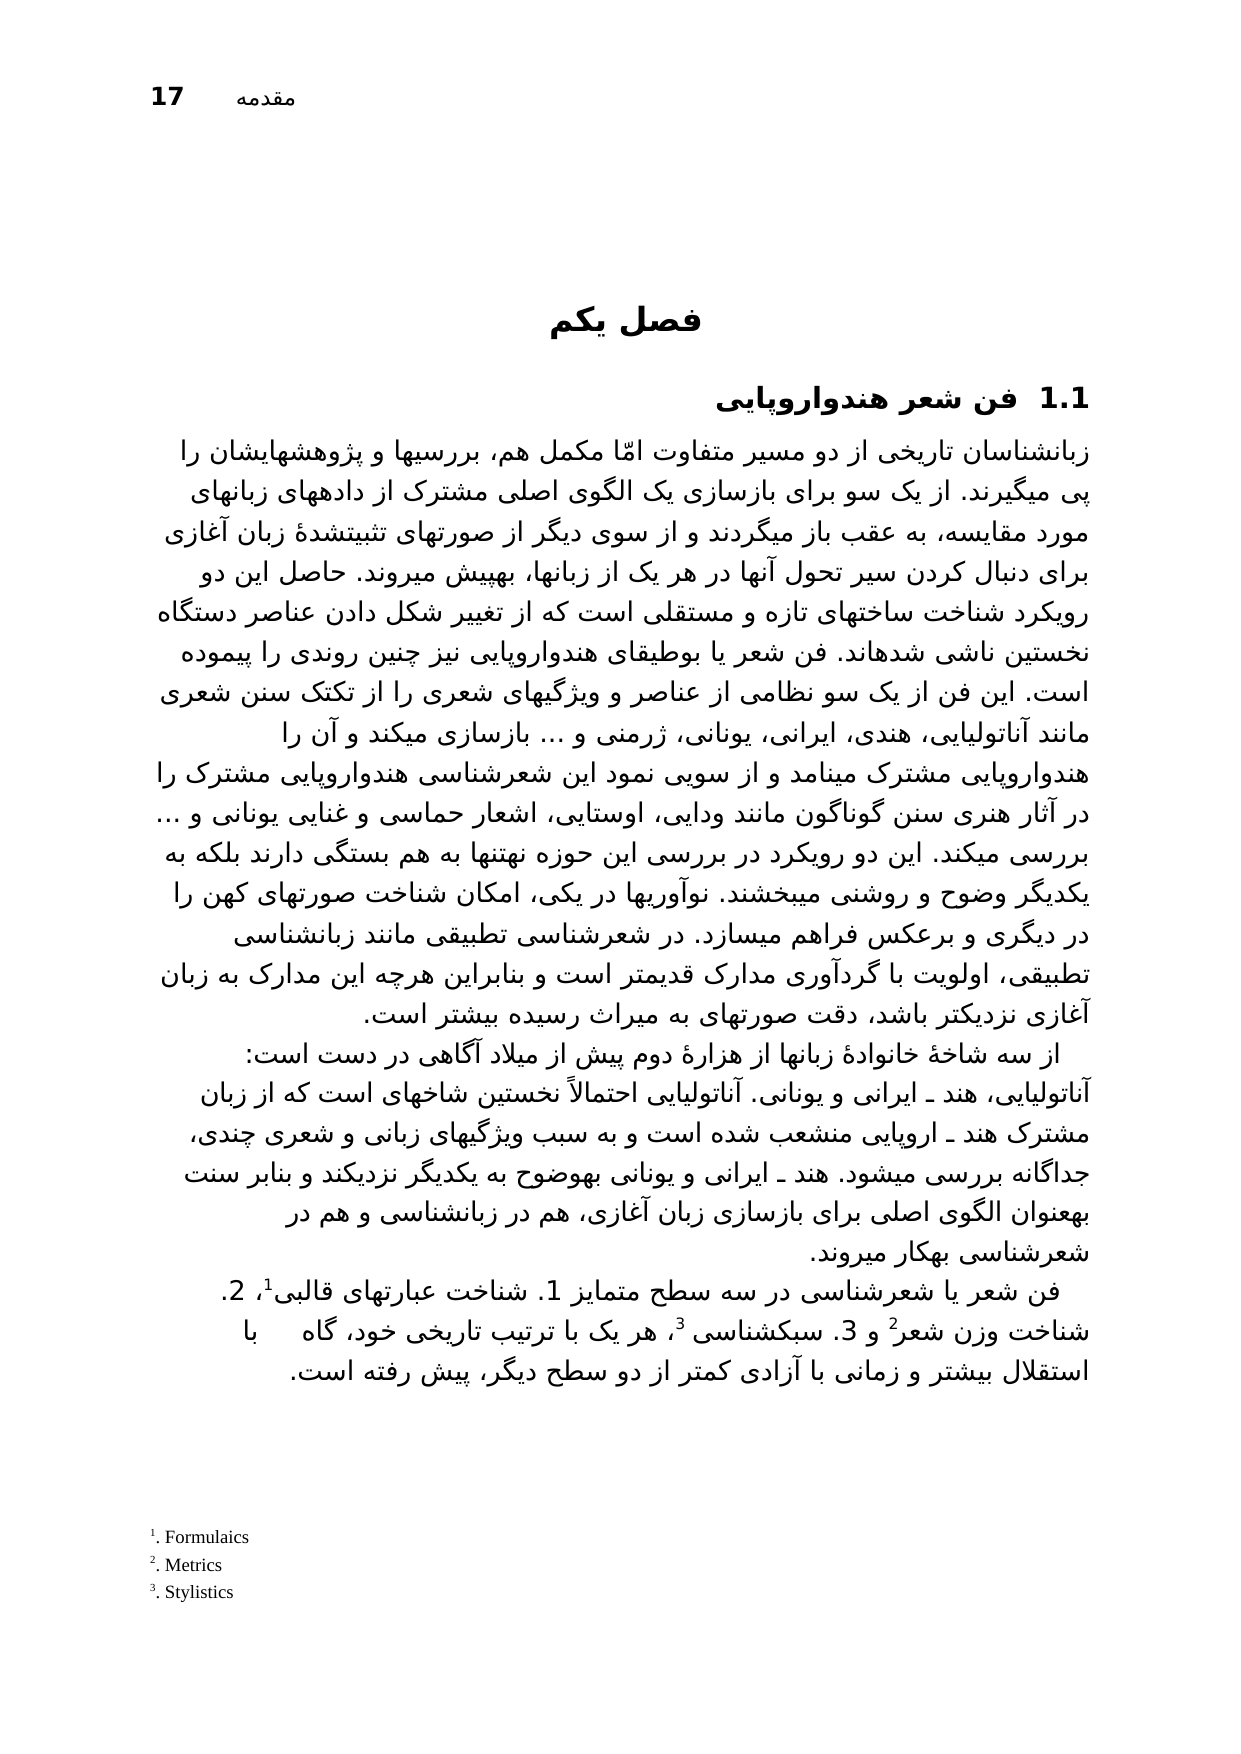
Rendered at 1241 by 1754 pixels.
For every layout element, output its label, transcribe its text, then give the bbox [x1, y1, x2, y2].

text از سه شاخۀ خانوادۀ زبان‏ها از هزارۀ دوم پیش از میلاد آگاهی در دست است: آناتولیایی، هند ـ ایرانی و یونانی. آناتولیایی احتمالاً نخستین شاخه‏ای است که از زبان مشترک هند ـ اروپایی منشعب شده است و به سبب ویژگی‏های زبانی و شعری چندی، جداگانه بررسی می‏شود. هند ـ ایرانی و یونانی به‏وضوح به یکدیگر نزدیکند و بنابر سنت به‏عنوان الگوی اصلی برای بازسازی زبان آغازی، هم در زبان‏شناسی و هم در شعرشناسی به‏کار می‏روند. [150, 1032, 1090, 1269]
text زبان‏شناسان تاریخی از دو مسیر متفاوت امّا مکمل هم، بررسی‏ها و پژوهش‏هایشان را پی می‏گیرند. از یک سو برای بازسازی یک الگوی اصلی مشترک از داده‏های زبان‏های مورد مقایسه، به عقب باز می‏گردند و از سوی دیگر از صورت‏های تثبیت‏شدۀ زبان آغازی برای دنبال کردن سیر تحول آن‏ها در هر یک از زبان‏ها، به‏پیش می‏روند. حاصل این دو رویکرد شناخت ساخت‏های تازه و مستقلی است که از تغییر شکل دادن عناصر دستگاه نخستین ناشی شده‏اند. فن شعر یا بوطیقای هندواروپایی نیز چنین روندی را پیموده است. این فن از یک سو نظامی از عناصر و ویژگی‏های شعری را از تک‏تک سنن شعری مانند آناتولیایی، هندی، ایرانی، یونانی، ژرمنی و ... بازسازی می‏کند و آن را هندواروپایی مشترک می‏نامد و از سویی نمود این شعرشناسی هندواروپایی مشترک را در آثار هنری سنن گوناگون مانند ودایی، اوستایی، اشعار حماسی و غنایی یونانی و ... بررسی می‏کند. این دو رویکرد در بررسی این حوزه نه‏تنها به هم بستگی دارند بلکه به یکدیگر وضوح و روشنی می‏بخشند. نوآوری‏ها در یکی، امکان شناخت صورت‏های کهن را در دیگری و برعکس فراهم می‏سازد. در شعرشناسی تطبیقی مانند زبان‏شناسی تطبیقی، اولویت با گردآوری مدارک قدیم‏تر است و بنابراین هرچه این مدارک به زبان آغازی نزدیک‏تر باشد، دقت صورت‏های به میراث رسیده بیشتر است. [150, 428, 1090, 1032]
text فن شعر یا شعرشناسی در سه سطح متمایز 1. شناخت عبارت‏های قالبی، 2. شناخت وزن شعر و 3. سبک‏شناسی، هر یک با ترتیب تاریخی خود، گاه با استقلال بیشتر و زمانی با آزادی کمتر از دو سطح دیگر، پیش رفته است. [150, 1269, 1090, 1388]
text فصل یکم [150, 300, 1090, 339]
text 1.1 فن شعر هندواروپایی [150, 376, 1090, 416]
